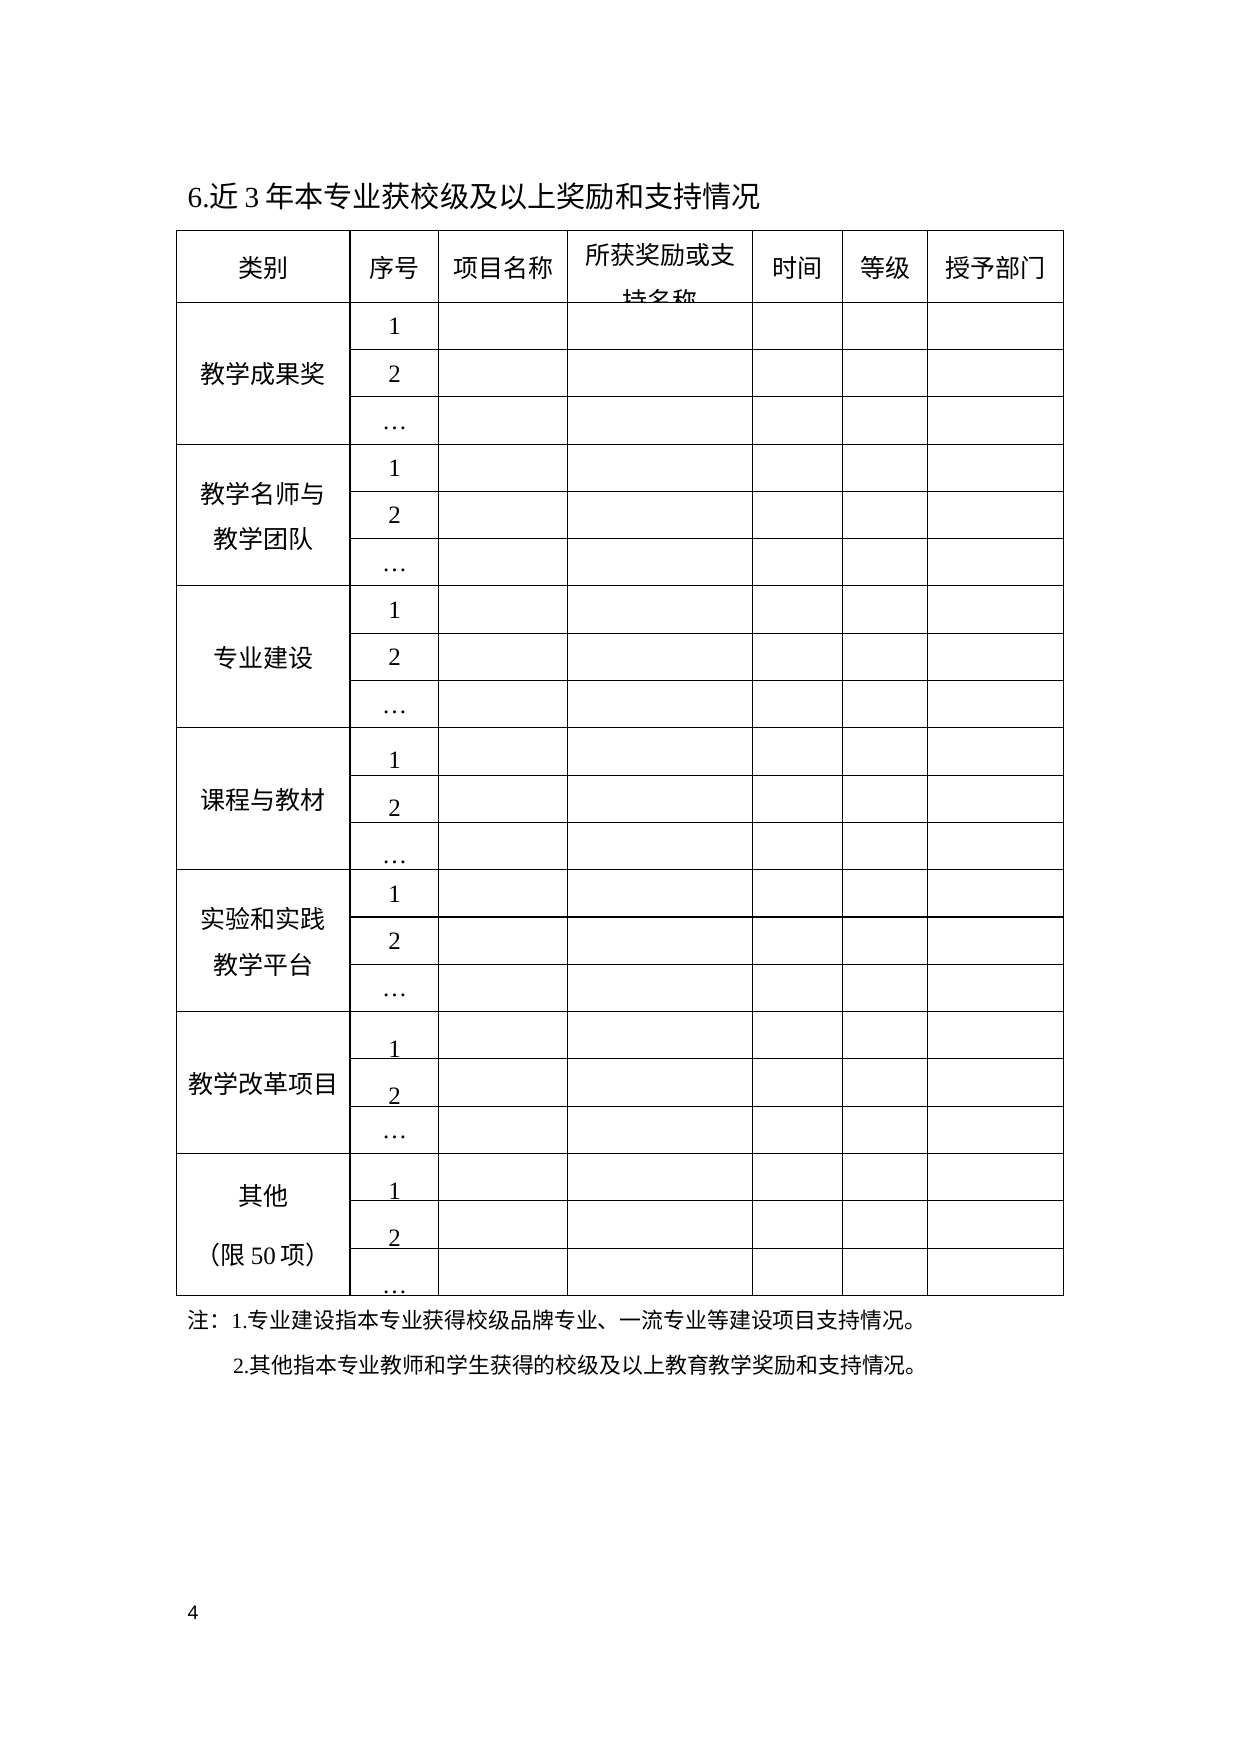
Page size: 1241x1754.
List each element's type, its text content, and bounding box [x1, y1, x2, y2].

table_cell [753, 492, 842, 538]
table_cell 1 [351, 303, 438, 349]
text 2.其他指本专业教师和学生获得的校级及以上教育教学奖励和支持情况。 [187, 1341, 1053, 1386]
table_cell [843, 1012, 927, 1058]
table_cell [439, 1107, 567, 1153]
table_cell [753, 918, 842, 964]
table_cell [753, 823, 842, 869]
table_cell [568, 823, 752, 869]
table_cell [753, 397, 842, 443]
table_cell [568, 1201, 752, 1247]
table_cell [753, 776, 842, 822]
table_cell [753, 728, 842, 774]
table_cell [753, 1012, 842, 1058]
table_cell [439, 397, 567, 443]
table_cell [568, 539, 752, 585]
table_cell 实验和实践 教学平台 [177, 870, 349, 1011]
table_cell [753, 1249, 842, 1295]
table_cell 2 [351, 918, 438, 964]
table_cell [753, 539, 842, 585]
table_cell … [351, 397, 438, 443]
table_cell [568, 965, 752, 1011]
table_cell [843, 728, 927, 774]
table_cell [439, 492, 567, 538]
table_cell [753, 350, 842, 396]
table_cell 2 [351, 634, 438, 680]
table_cell [439, 586, 567, 633]
table_cell [928, 350, 1063, 396]
table_cell [843, 918, 927, 964]
table_cell [753, 1059, 842, 1106]
table_cell [753, 586, 842, 633]
table_cell [843, 1107, 927, 1153]
table_cell [928, 445, 1063, 491]
table_header 授予部门 [928, 231, 1063, 302]
table_cell 教学名师与 教学团队 [177, 445, 349, 585]
table_cell [568, 681, 752, 727]
table_header 序号 [351, 231, 438, 302]
table_cell [439, 918, 567, 964]
table_cell [568, 776, 752, 822]
table_cell [439, 681, 567, 727]
table_cell [568, 397, 752, 443]
table_cell [439, 303, 567, 349]
table_cell [843, 1059, 927, 1106]
table_cell 2 [351, 1059, 438, 1106]
table_cell [928, 303, 1063, 349]
table_cell [843, 350, 927, 396]
table_cell 1 [351, 445, 438, 491]
table_cell [568, 1059, 752, 1106]
table_cell [928, 492, 1063, 538]
table_cell [843, 445, 927, 491]
table_cell 2 [351, 492, 438, 538]
table_cell [928, 1107, 1063, 1153]
table_cell 1 [351, 1012, 438, 1058]
table_cell [928, 586, 1063, 633]
table_cell [439, 965, 567, 1011]
table_cell [928, 539, 1063, 585]
table_header 所获奖励或支持名称 [568, 231, 752, 302]
table_cell [439, 1201, 567, 1247]
table_cell [928, 1012, 1063, 1058]
table_cell [928, 397, 1063, 443]
table_header 时间 [753, 231, 842, 302]
table_cell [568, 1249, 752, 1295]
table_cell [753, 303, 842, 349]
table_cell [568, 1154, 752, 1200]
table_cell [439, 350, 567, 396]
table_cell [843, 492, 927, 538]
table_cell … [351, 539, 438, 585]
table_cell [568, 303, 752, 349]
table_header 类别 [177, 231, 349, 302]
table_cell 其他 （限50项） [177, 1154, 349, 1295]
table_cell [753, 681, 842, 727]
table_cell [928, 728, 1063, 774]
table_cell [568, 1107, 752, 1153]
table_cell [753, 1154, 842, 1200]
table_cell [928, 1059, 1063, 1106]
table_cell [843, 776, 927, 822]
table_cell [568, 728, 752, 774]
table_cell 1 [351, 728, 438, 774]
subtitle 6.近3年本专业获校级及以上奖励和支持情况 [187, 172, 1053, 218]
table_cell … [351, 823, 438, 869]
table_cell [753, 634, 842, 680]
table_cell 教学改革项目 [177, 1012, 349, 1153]
table_cell [928, 1154, 1063, 1200]
table_cell [928, 1201, 1063, 1247]
table_cell [568, 445, 752, 491]
table_cell 教学成果奖 [177, 303, 349, 443]
table_cell [568, 870, 752, 916]
table_cell [568, 1012, 752, 1058]
table_cell [439, 870, 567, 916]
table_cell [439, 445, 567, 491]
table_cell [843, 586, 927, 633]
table_cell [928, 965, 1063, 1011]
table_cell [439, 823, 567, 869]
table_cell [568, 350, 752, 396]
table_cell 2 [351, 1201, 438, 1247]
table_cell [753, 965, 842, 1011]
table_cell … [351, 1107, 438, 1153]
table_cell … [351, 1249, 438, 1295]
table_cell [843, 1249, 927, 1295]
table_cell [843, 1154, 927, 1200]
table_cell [753, 1107, 842, 1153]
table_cell 1 [351, 1154, 438, 1200]
table_cell [843, 823, 927, 869]
table_cell [928, 1249, 1063, 1295]
table_cell [928, 918, 1063, 964]
table_cell [439, 1154, 567, 1200]
table_cell 1 [351, 586, 438, 633]
table_cell 课程与教材 [177, 728, 349, 869]
table_cell … [351, 681, 438, 727]
table_cell [439, 634, 567, 680]
table_cell [928, 823, 1063, 869]
table_cell [843, 965, 927, 1011]
table_cell [928, 681, 1063, 727]
table_cell … [351, 965, 438, 1011]
table_cell [568, 492, 752, 538]
table_cell [439, 539, 567, 585]
table_cell [843, 397, 927, 443]
table_cell [439, 776, 567, 822]
table_cell [843, 303, 927, 349]
table_cell [439, 1059, 567, 1106]
table_cell [753, 870, 842, 916]
table_cell [843, 539, 927, 585]
table_cell [843, 870, 927, 916]
table_cell [928, 870, 1063, 916]
table_cell [439, 1249, 567, 1295]
table_cell [439, 728, 567, 774]
table_cell [843, 681, 927, 727]
table_cell [568, 918, 752, 964]
table_cell [568, 586, 752, 633]
table_cell [928, 776, 1063, 822]
table_cell [753, 445, 842, 491]
table_header 等级 [843, 231, 927, 302]
table_cell [568, 634, 752, 680]
table_cell [843, 1201, 927, 1247]
table_cell [843, 634, 927, 680]
table_cell 2 [351, 350, 438, 396]
table_cell 1 [351, 870, 438, 916]
text 注：1.专业建设指本专业获得校级品牌专业、一流专业等建设项目支持情况。 [187, 1296, 1084, 1341]
table_cell [439, 1012, 567, 1058]
table_header 项目名称 [439, 231, 567, 302]
table_cell [928, 634, 1063, 680]
table_cell [753, 1201, 842, 1247]
table_cell 专业建设 [177, 586, 349, 727]
table_cell 2 [351, 776, 438, 822]
